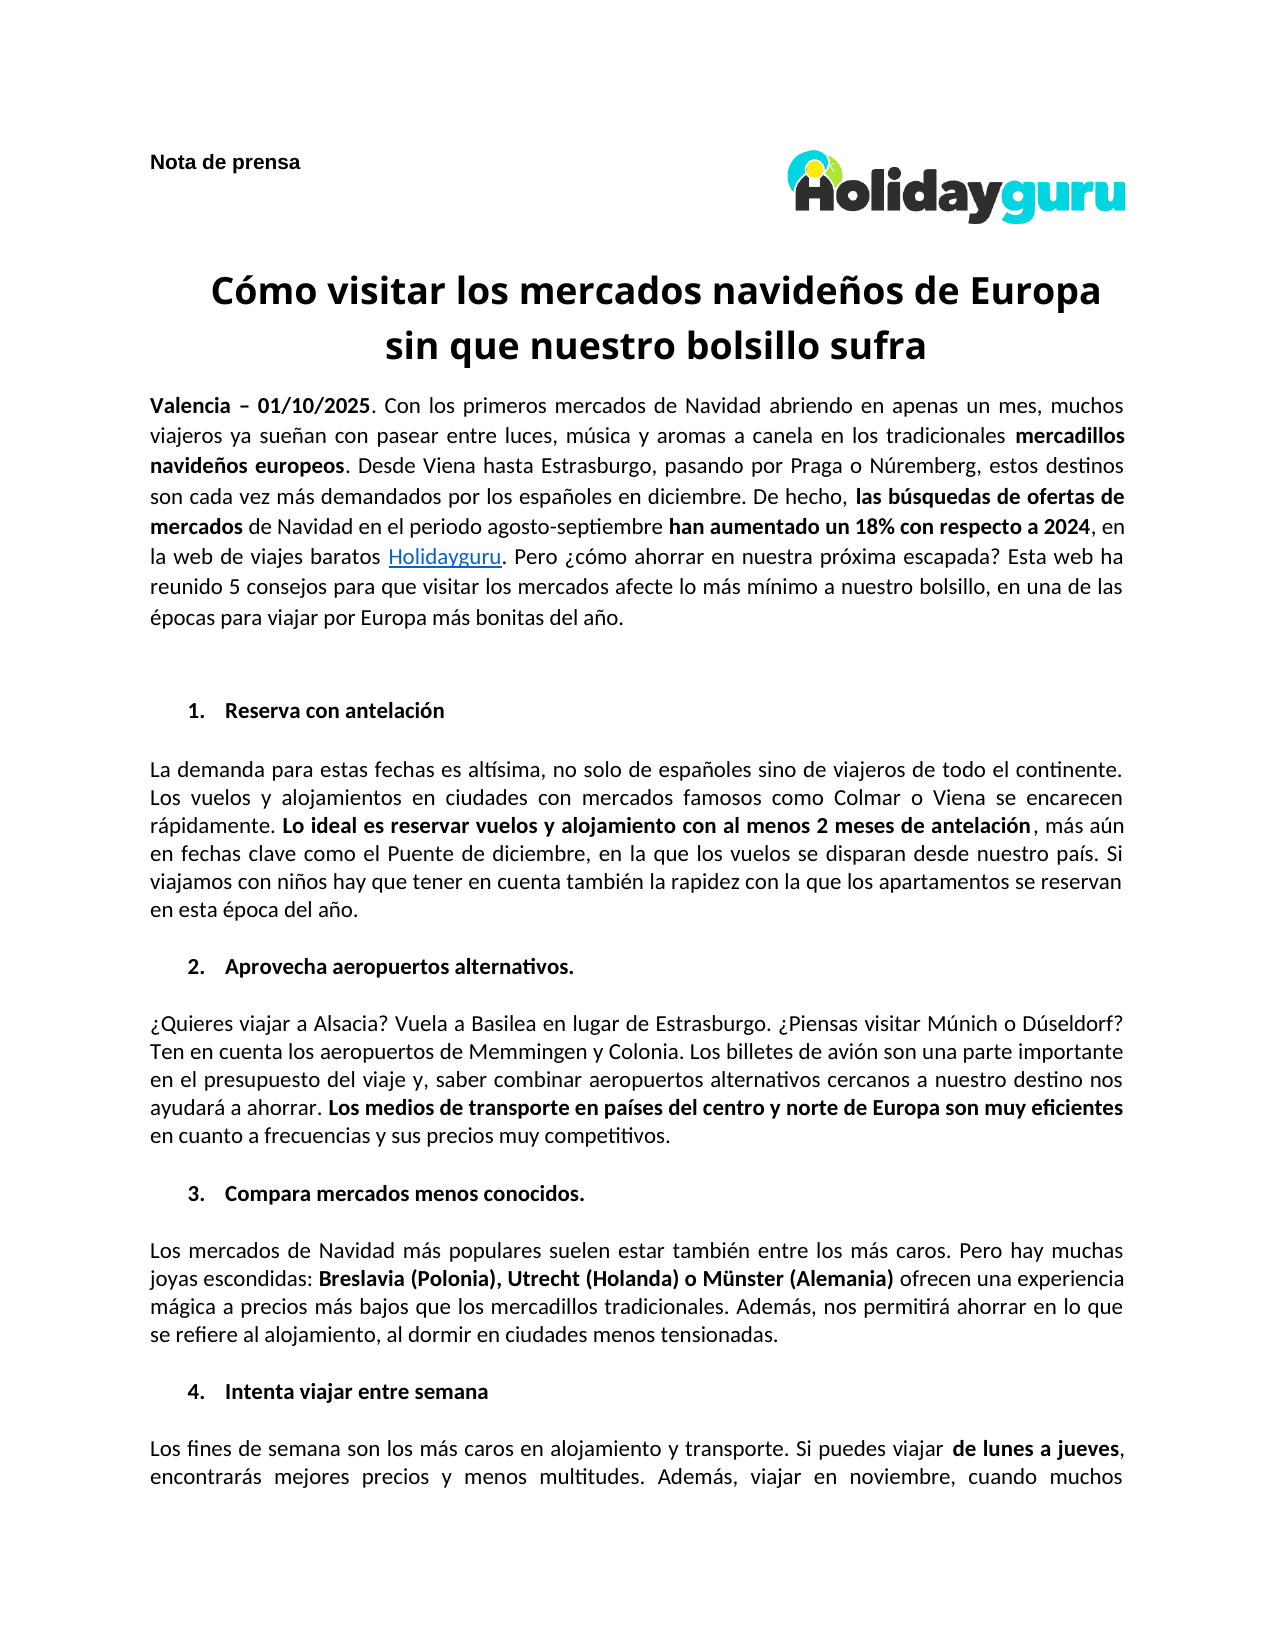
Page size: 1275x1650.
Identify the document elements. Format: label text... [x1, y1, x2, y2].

list Aprovecha aeropuertos alternativos. [187, 952, 1125, 980]
text ¿Quieres viajar a Alsacia? Vuela a Basilea en lugar de Estrasburgo. ¿Piensas visitar Múnich o Dúseldorf? Ten en cuenta los aeropuertos de Memmingen y Colonia. Los billetes de avión son una parte importante en el presupuesto del viaje y, saber combinar aeropuertos alternativos cercanos a nuestro destino nos ayudará a ahorrar. Los medios de transporte en países del centro y norte de Europa son muy eficientes en cuanto a frecuencias y sus precios muy competitivos. [150, 1009, 1125, 1149]
list Compara mercados menos conocidos. [187, 1179, 1125, 1207]
text La demanda para estas fechas es altísima, no solo de españoles sino de viajeros de todo el continente. Los vuelos y alojamientos en ciudades con mercados famosos como Colmar o Viena se encarecen rápidamente. Lo ideal es reservar vuelos y alojamiento con al menos 2 meses de antelación, más aún en fechas clave como el Puente de diciembre, en la que los vuelos se disparan desde nuestro país. Si viajamos con niños hay que tener en cuenta también la rapidez con la que los apartamentos se reservan en esta época del año. [150, 755, 1125, 923]
picture [787, 150, 1125, 224]
text Valencia – 01/10/2025. Con los primeros mercados de Navidad abriendo en apenas un mes, muchos viajeros ya sueñan con pasear entre luces, música y aromas a canela en los tradicionales mercadillos navideños europeos. Desde Viena hasta Estrasburgo, pasando por Praga o Núremberg, estos destinos son cada vez más demandados por los españoles en diciembre. De hecho, las búsquedas de ofertas de mercados de Navidad en el periodo agosto-septiembre han aumentado un 18% con respecto a 2024, en la web de viajes baratos Holidayguru. Pero ¿cómo ahorrar en nuestra próxima escapada? Esta web ha reunido 5 consejos para que visitar los mercados afecte lo más mínimo a nuestro bolsillo, en una de las épocas para viajar por Europa más bonitas del año. [150, 391, 1125, 631]
text Cómo visitar los mercados navideños de Europa sin que nuestro bolsillo sufra [187, 264, 1125, 370]
list Reserva con antelación [187, 696, 1125, 724]
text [150, 1434, 1125, 1490]
list Intenta viajar entre semana [187, 1377, 1125, 1405]
text Los mercados de Navidad más populares suelen estar también entre los más caros. Pero hay muchas joyas escondidas: Breslavia (Polonia), Utrecht (Holanda) o Münster (Alemania) ofrecen una experiencia mágica a precios más bajos que los mercadillos tradicionales. Además, nos permitirá ahorrar en lo que se refiere al alojamiento, al dormir en ciudades menos tensionadas. [150, 1236, 1125, 1348]
text Nota de prensa [150, 150, 787, 174]
